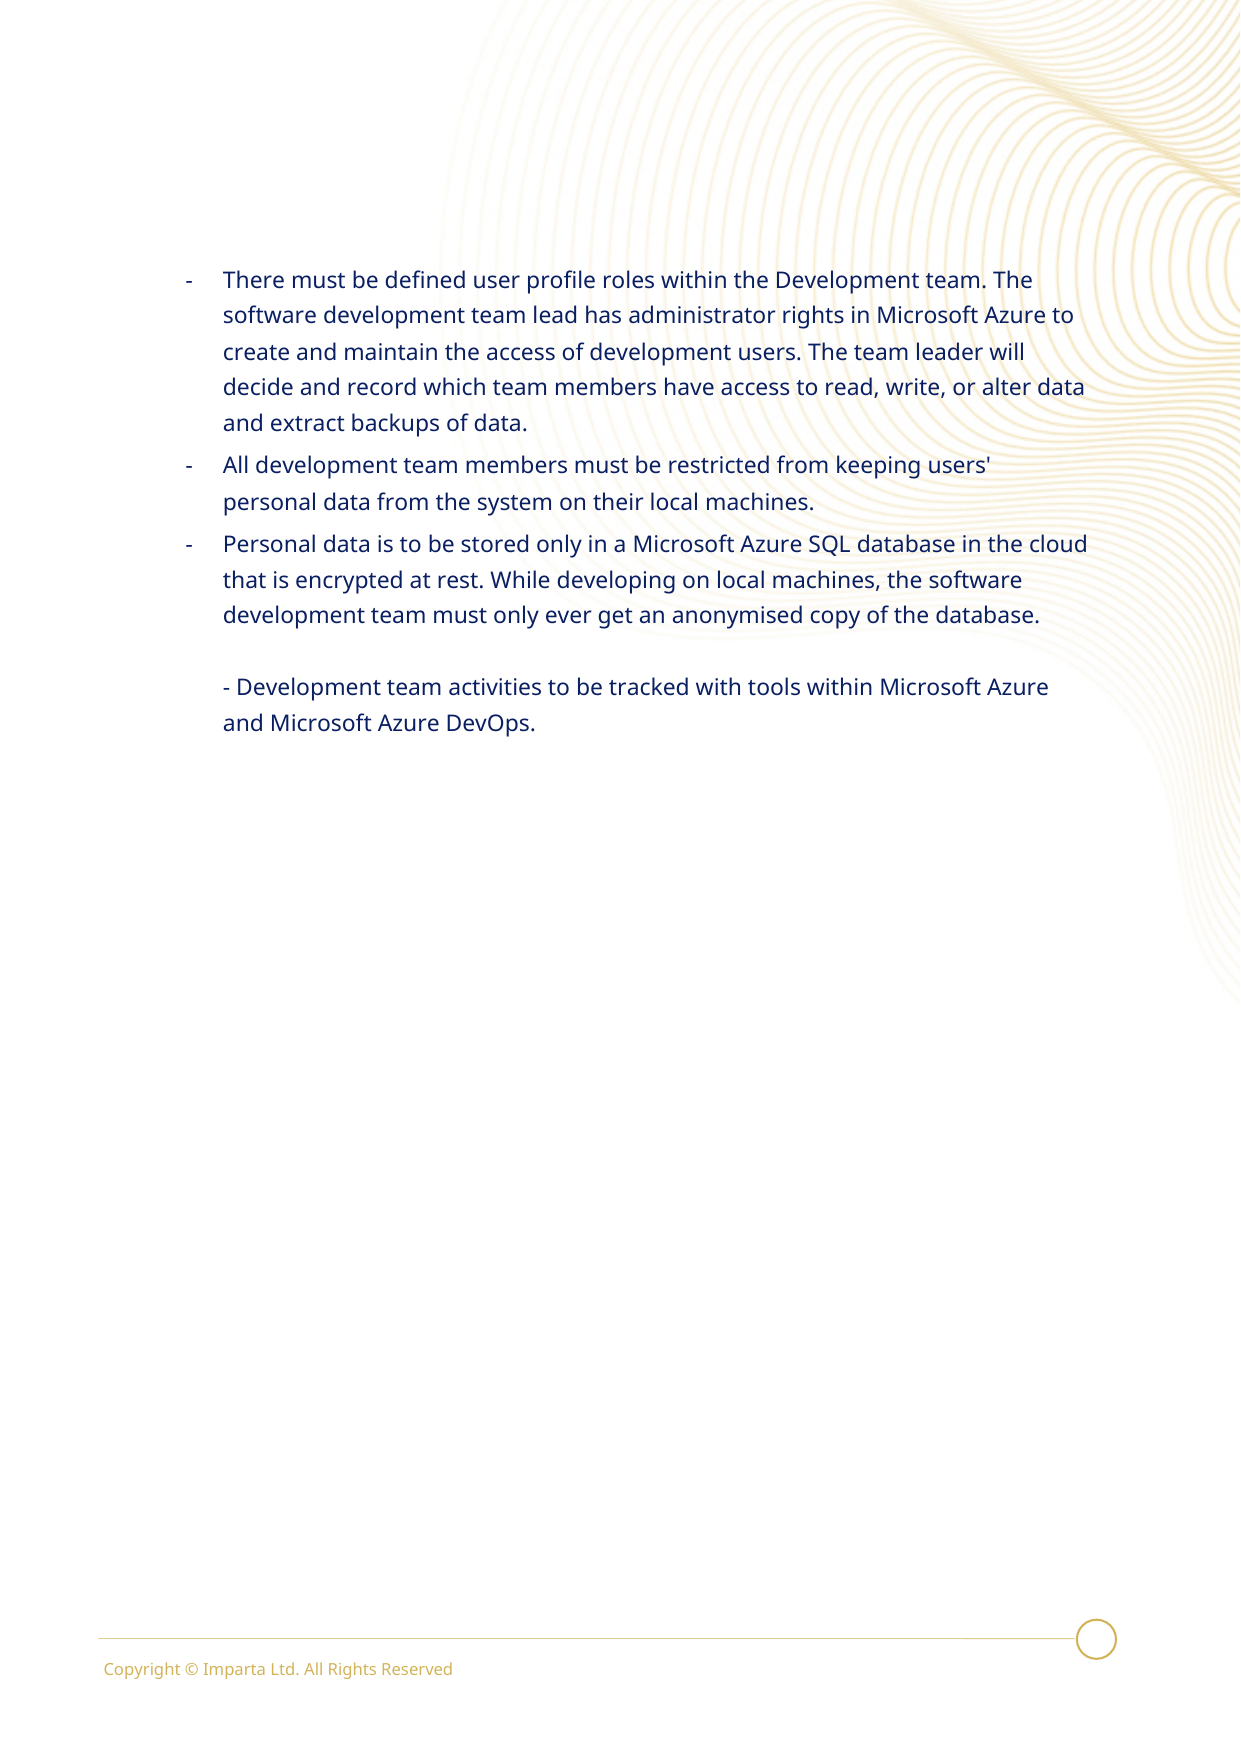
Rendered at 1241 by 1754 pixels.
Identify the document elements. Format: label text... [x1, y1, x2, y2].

list There must be defined user profile roles within the Development team. The software development team lead has administrator rights in Microsoft Azure to create and maintain the access of development users. The team leader will decide and record which team members have access to read, write, or alter data and extract backups of data. [185, 263, 1090, 438]
list All development team members must be restricted from keeping users' personal data from the system on their local machines. [185, 449, 1090, 517]
list Personal data is to be stored only in a Microsoft Azure SQL database in the cloud that is encrypted at rest. While developing on local machines, the software development team must only ever get an anonymised copy of the database. - Development team activities to be tracked with tools within Microsoft Azure and Microsoft Azure DevOps. [185, 528, 1090, 738]
picture [438, 0, 1241, 1094]
